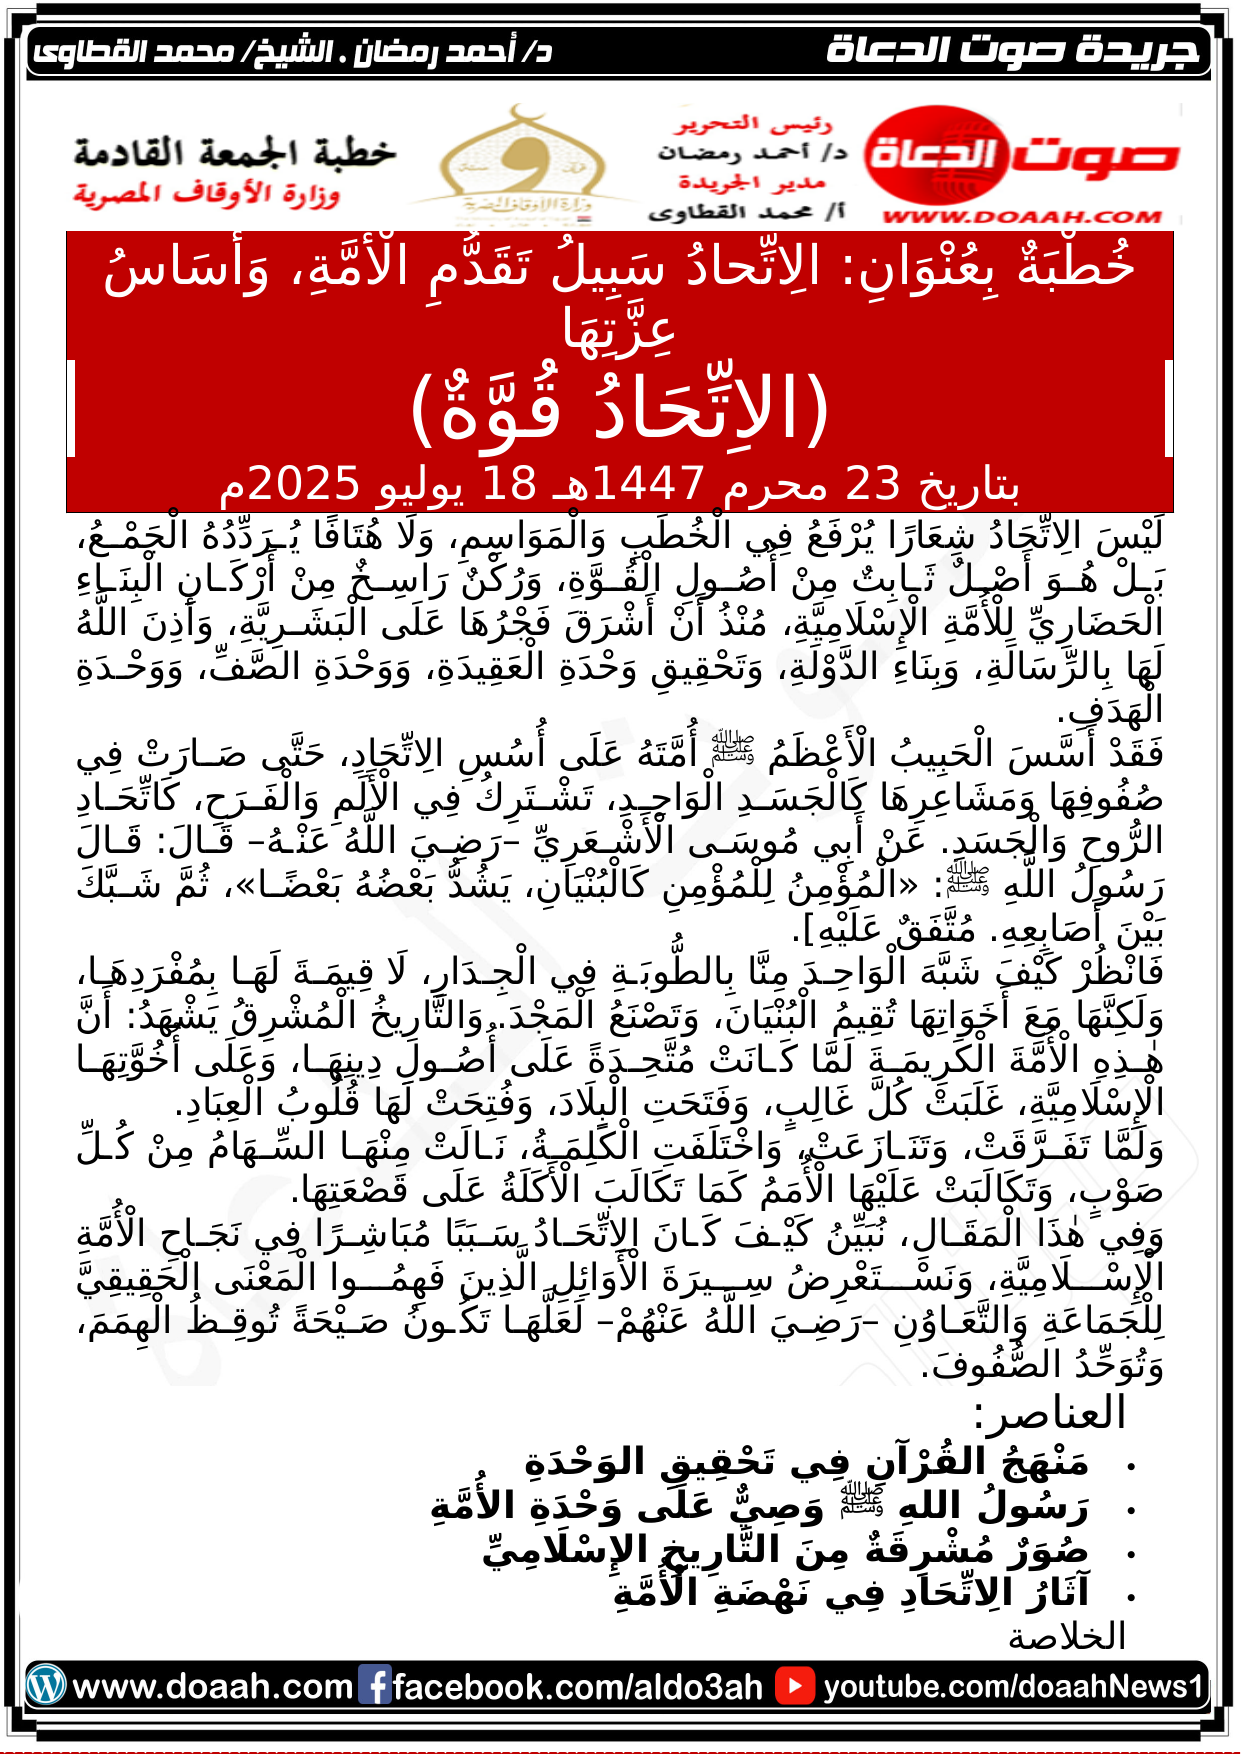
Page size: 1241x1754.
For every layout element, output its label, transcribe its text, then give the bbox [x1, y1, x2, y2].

text لَيْسَ الِاتِّحَادُ شِعَارًا يُرْفَعُ فِي الْخُطَبِ وَالْمَوَاسِمِ، وَلَا هُتَافًا يُرَدِّدُهُ الْجَمْعُ، بَلْ هُوَ أَصْلٌ ثَابِتٌ مِنْ أُصُولِ الْقُوَّةِ، وَرُكْنٌ رَاسِخٌ مِنْ أَرْكَانِ الْبِنَاءِ الْحَضَارِيِّ لِلْأُمَّةِ الْإِسْلَامِيَّةِ، مُنْذُ أَنْ أَشْرَقَ فَجْرُهَا عَلَى الْبَشَرِيَّةِ، وَأَذِنَ اللَّهُ لَهَا بِالرِّسَالَةِ، وَبِنَاءِ الدَّوْلَةِ، وَتَحْقِيقِ وَحْدَةِ الْعَقِيدَةِ، وَوَحْدَةِ الصَّفِّ، وَوَحْدَةِ الْهَدَفِ. [75, 513, 1165, 732]
text العناصر: [75, 1386, 1128, 1440]
text فَانْظُرْ كَيْفَ شَبَّهَ الْوَاحِدَ مِنَّا بِالطُّوبَةِ فِي الْجِدَارِ، لَا قِيمَةَ لَهَا بِمُفْرَدِهَا، وَلَكِنَّهَا مَعَ أَخَوَاتِهَا تُقِيمُ الْبُنْيَانَ، وَتَصْنَعُ الْمَجْدَ. وَالتَّارِيخُ الْمُشْرِقُ يَشْهَدُ: أَنَّ هٰذِهِ الْأُمَّةَ الْكَرِيمَةَ لَمَّا كَانَتْ مُتَّحِدَةً عَلَى أُصُولِ دِينِهَا، وَعَلَى أُخُوَّتِهَا الْإِسْلَامِيَّةِ، غَلَبَتْ كُلَّ غَالِبٍ، وَفَتَحَتِ الْبِلَادَ، وَفُتِحَتْ لَهَا قُلُوبُ الْعِبَادِ. [75, 950, 1165, 1124]
list آثَارُ الِاتِّحَادِ فِي نَهْضَةِ الْأُمَّةِ [75, 1571, 1128, 1615]
text بتاريخ 23 محرم 1447هـ 18 يوليو 2025م [67, 454, 1173, 512]
picture [0, 0, 1241, 1752]
list رَسُولُ اللهِ ﷺ وَصِيٌّ عَلَى وَحْدَةِ الأُمَّةِ [75, 1483, 1128, 1527]
text وَلَمَّا تَفَرَّقَتْ، وَتَنَازَعَتْ، وَاخْتَلَفَتِ الْكَلِمَةُ، نَالَتْ مِنْهَا السِّهَامُ مِنْ كُلِّ صَوْبٍ، وَتَكَالَبَتْ عَلَيْهَا الْأُمَمُ كَمَا تَكَالَبَ الْأَكَلَةُ عَلَى قَصْعَتِهَا. [75, 1124, 1165, 1212]
list مَنْهَجُ القُرْآنِ فِي تَحْقِيقِ الوَحْدَةِ [75, 1440, 1128, 1483]
text (الاِتِّحَادُ قُوَّةٌ) [75, 360, 1165, 454]
text خُطْبَةٌ بِعُنْوَانِ: الِاتِّحادُ سَبِيلُ تَقَدُّمِ الْأُمَّةِ، وَأَسَاسُ عِزَّتِهَا [67, 231, 1173, 360]
list صُوَرٌ مُشْرِقَةٌ مِنَ التَّارِيخِ الإِسْلَامِيِّ [75, 1527, 1128, 1571]
text وَفِي هٰذَا الْمَقَالِ، نُبَيِّنُ كَيْفَ كَانَ الِاتِّحَادُ سَبَبًا مُبَاشِرًا فِي نَجَاحِ الْأُمَّةِ الْإِسْلَامِيَّةِ، وَنَسْتَعْرِضُ سِيرَةَ الْأَوَائِلِ الَّذِينَ فَهِمُوا الْمَعْنَى الْحَقِيقِيَّ لِلْجَمَاعَةِ وَالتَّعَاوُنِ –رَضِيَ اللَّهُ عَنْهُمْ– لَعَلَّهَا تَكُونُ صَيْحَةً تُوقِظُ الْهِمَمَ، وَتُوَحِّدُ الصُّفُوفَ. [75, 1212, 1165, 1386]
text الخلاصة [75, 1615, 1128, 1658]
text فَقَدْ أَسَّسَ الْحَبِيبُ الْأَعْظَمُ ﷺ أُمَّتَهُ عَلَى أُسُسِ الِاتِّحَادِ، حَتَّى صَارَتْ فِي صُفُوفِهَا وَمَشَاعِرِهَا كَالْجَسَدِ الْوَاحِدِ، تَشْتَرِكُ فِي الْأَلَمِ وَالْفَرَحِ، كَاتِّحَادِ الرُّوحِ وَالْجَسَدِ. عَنْ أَبِي مُوسَى الْأَشْعَرِيِّ –رَضِيَ اللَّهُ عَنْهُ– قَالَ: قَالَ رَسُولُ اللَّهِ ﷺ: «الْمُؤْمِنُ لِلْمُؤْمِنِ كَالْبُنْيَانِ، يَشُدُّ بَعْضُهُ بَعْضًا»، ثُمَّ شَبَّكَ بَيْنَ أَصَابِعِهِ. مُتَّفَقٌ عَلَيْهِ]. [75, 732, 1165, 950]
